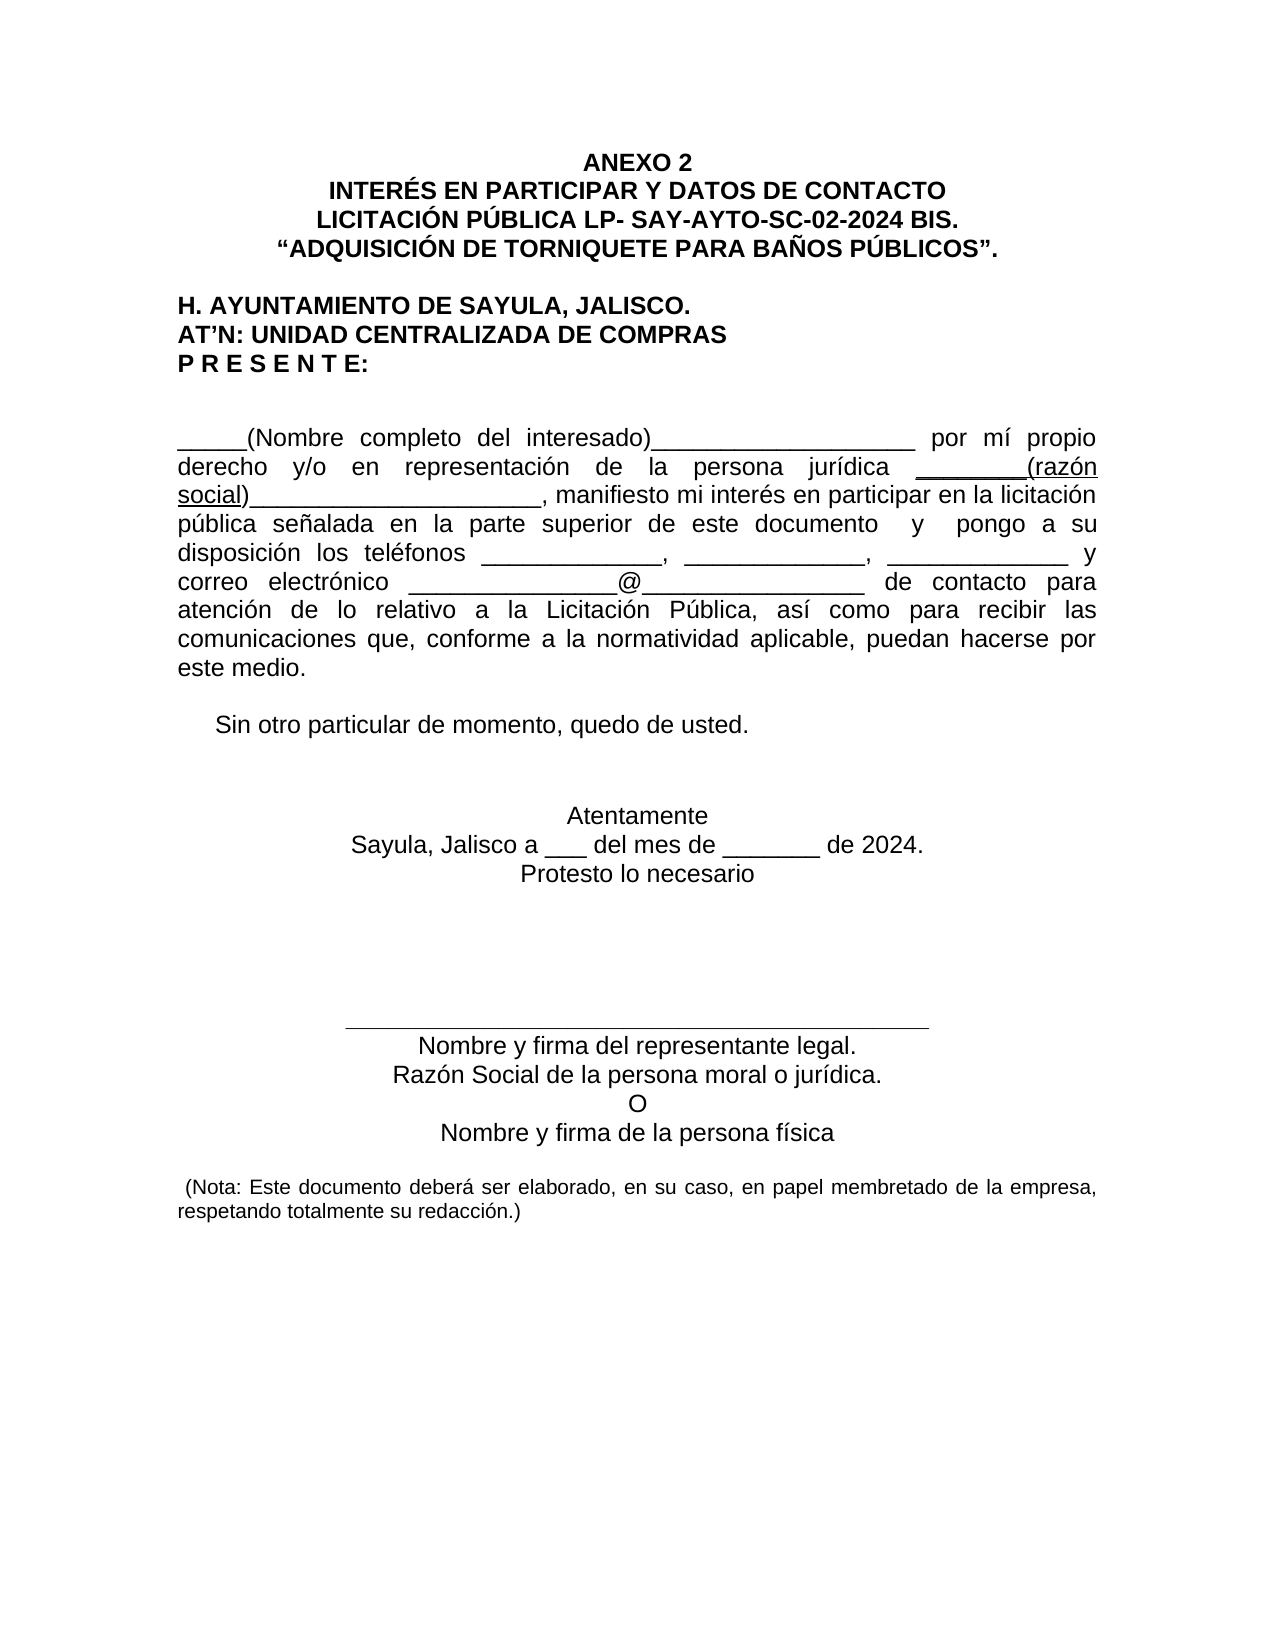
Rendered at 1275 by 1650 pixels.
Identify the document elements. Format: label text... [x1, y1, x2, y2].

text ANEXO 2 [177, 148, 1098, 176]
text P R E S E N T E: [177, 349, 1098, 378]
text Sin otro particular de momento, quedo de usted. [177, 711, 1098, 739]
text “ADQUISICIÓN DE TORNIQUETE PARA BAÑOS PÚBLICOS”. [177, 234, 1098, 263]
text INTERÉS EN PARTICIPAR Y DATOS DE CONTACTO [177, 176, 1098, 205]
text Atentamente [177, 801, 1098, 830]
text _____(Nombre completo del interesado)___________________ por mí propio derecho y/o en representación de la persona jurídica ________(razón social)_____________________, manifiesto mi interés en participar en la licitación pública señalada en la parte superior de este documento y pongo a su disposición los teléfonos _____________, _____________, _____________ y correo electrónico _______________@________________ de contacto para atención de lo relativo a la Licitación Pública, así como para recibir las comunicaciones que, conforme a la normatividad aplicable, puedan hacerse por este medio. [177, 423, 1098, 682]
text Sayula, Jalisco a ___ del mes de _______ de 2024. [177, 830, 1098, 859]
text LICITACIÓN PÚBLICA LP- SAY-AYTO-SC-02-2024 BIS. [177, 205, 1098, 234]
text (Nota: Este documento deberá ser elaborado, en su caso, en papel membretado de la empresa, respetando totalmente su redacción.) [177, 1175, 1098, 1223]
text Nombre y firma del representante legal. [177, 1031, 1098, 1060]
text O [177, 1089, 1098, 1118]
text __________________________________________ [177, 1003, 1098, 1031]
text Protesto lo necesario [177, 859, 1098, 888]
text AT’N: UNIDAD CENTRALIZADA DE COMPRAS [177, 320, 1098, 349]
text Nombre y firma de la persona física [177, 1118, 1098, 1146]
text Razón Social de la persona moral o jurídica. [177, 1060, 1098, 1089]
text H. AYUNTAMIENTO DE SAYULA, JALISCO. [177, 291, 1098, 320]
